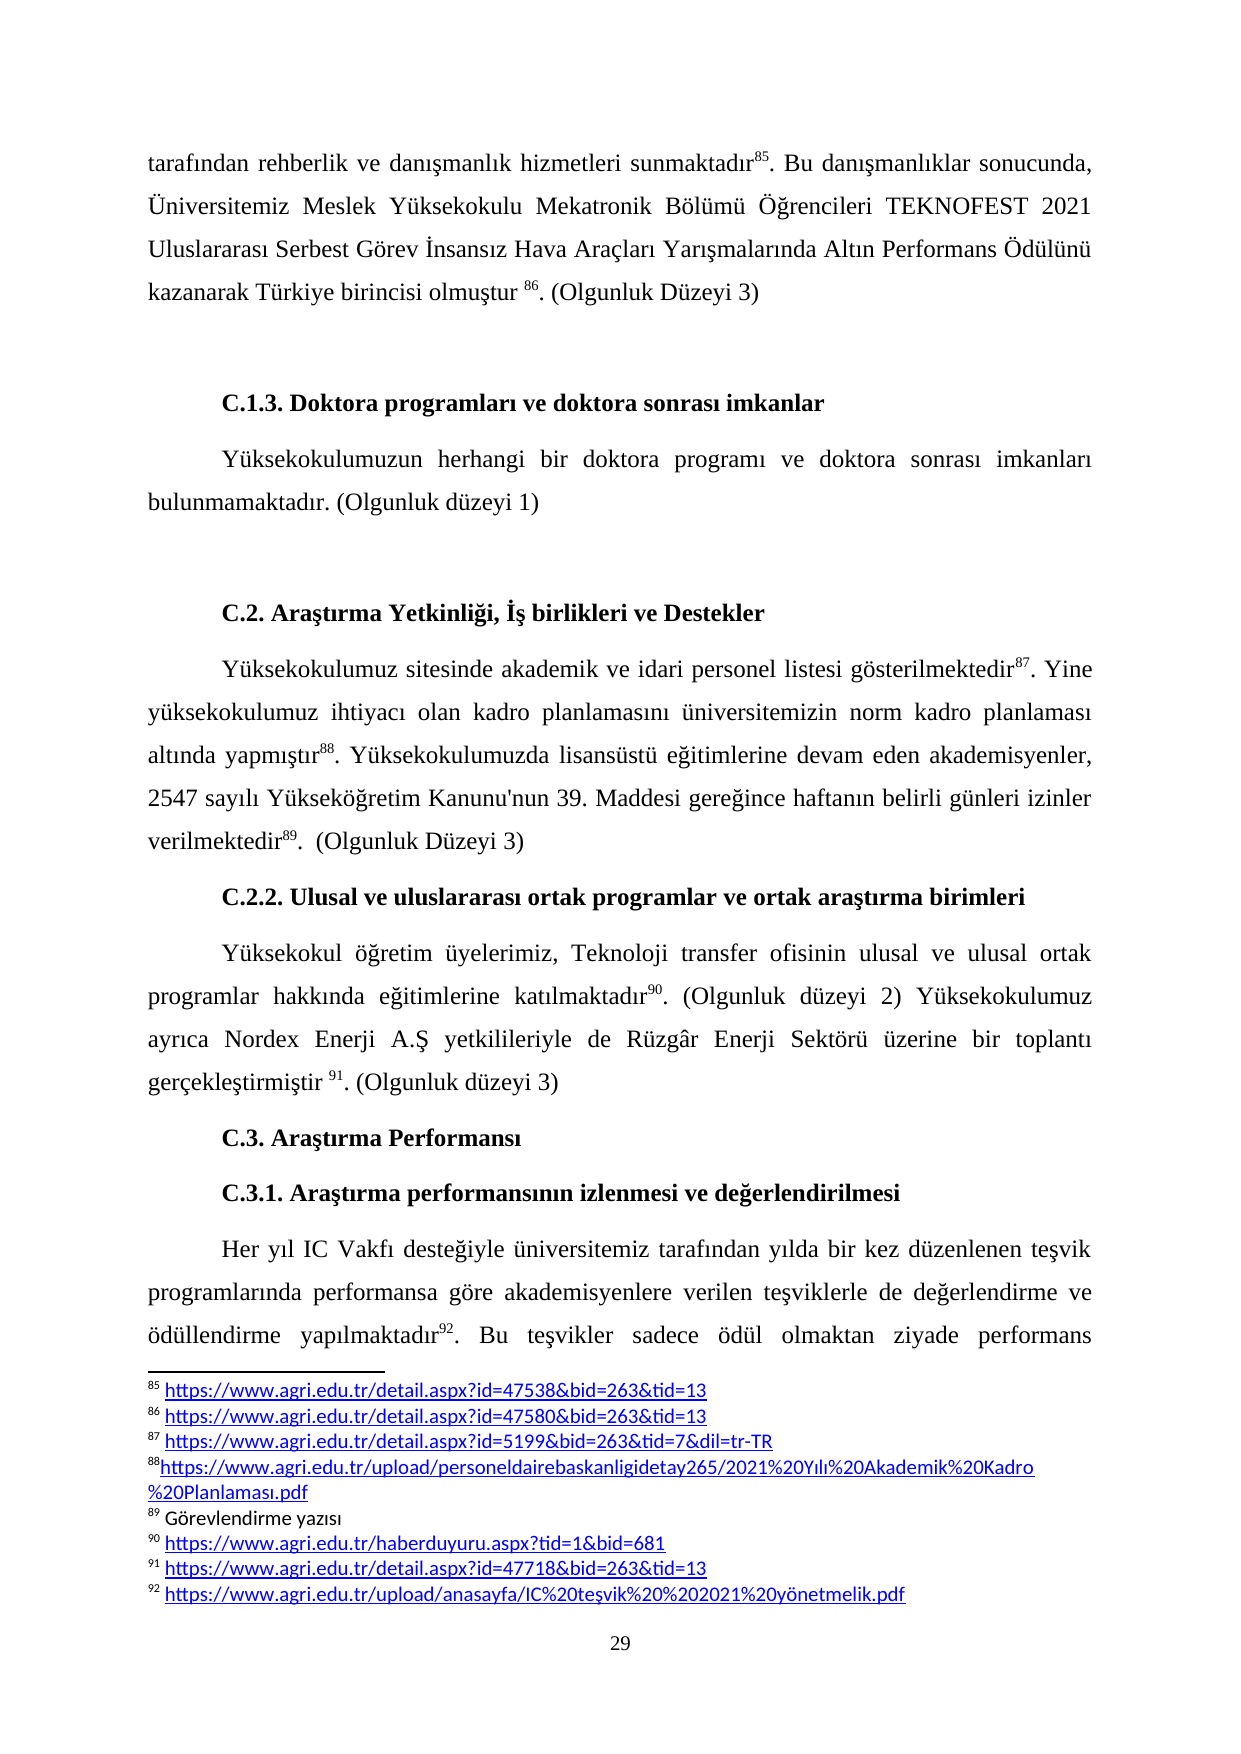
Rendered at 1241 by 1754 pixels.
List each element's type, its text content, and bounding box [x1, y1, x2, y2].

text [148, 148, 1093, 306]
text C.3.1. Araştırma performansının izlenmesi ve değerlendirilmesi [148, 1178, 1093, 1207]
text Yüksekokulumuz sitesinde akademik ve idari personel listesi gösterilmektedir. Yine yüksekokulumuz ihtiyacı olan kadro planlamasını üniversitemizin norm kadro planlaması altında yapmıştır. Yüksekokulumuzda lisansüstü eğitimlerine devam eden akademisyenler, 2547 sayılı Yükseköğretim Kanunu'nun 39. Maddesi gereğince haftanın belirli günleri izinler verilmektedir. (Olgunluk Düzeyi 3) [148, 654, 1093, 855]
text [148, 1234, 1093, 1349]
text C.3. Araştırma Performansı [148, 1123, 1093, 1151]
text C.2.2. Ulusal ve uluslararası ortak programlar ve ortak araştırma birimleri [148, 882, 1093, 911]
text C.2. Araştırma Yetkinliği, İş birlikleri ve Destekler [148, 598, 1093, 627]
text Yüksekokulumuzun herhangi bir doktora programı ve doktora sonrası imkanları bulunmamaktadır. (Olgunluk düzeyi 1) [148, 444, 1093, 516]
text Yüksekokul öğretim üyelerimiz, Teknoloji transfer ofisinin ulusal ve ulusal ortak programlar hakkında eğitimlerine katılmaktadır. (Olgunluk düzeyi 2) Yüksekokulumuz ayrıca Nordex Enerji A.Ş yetkilileriyle de Rüzgâr Enerji Sektörü üzerine bir toplantı gerçekleştirmiştir . (Olgunluk düzeyi 3) [148, 938, 1093, 1096]
text C.1.3. Doktora programları ve doktora sonrası imkanlar [148, 388, 1093, 417]
